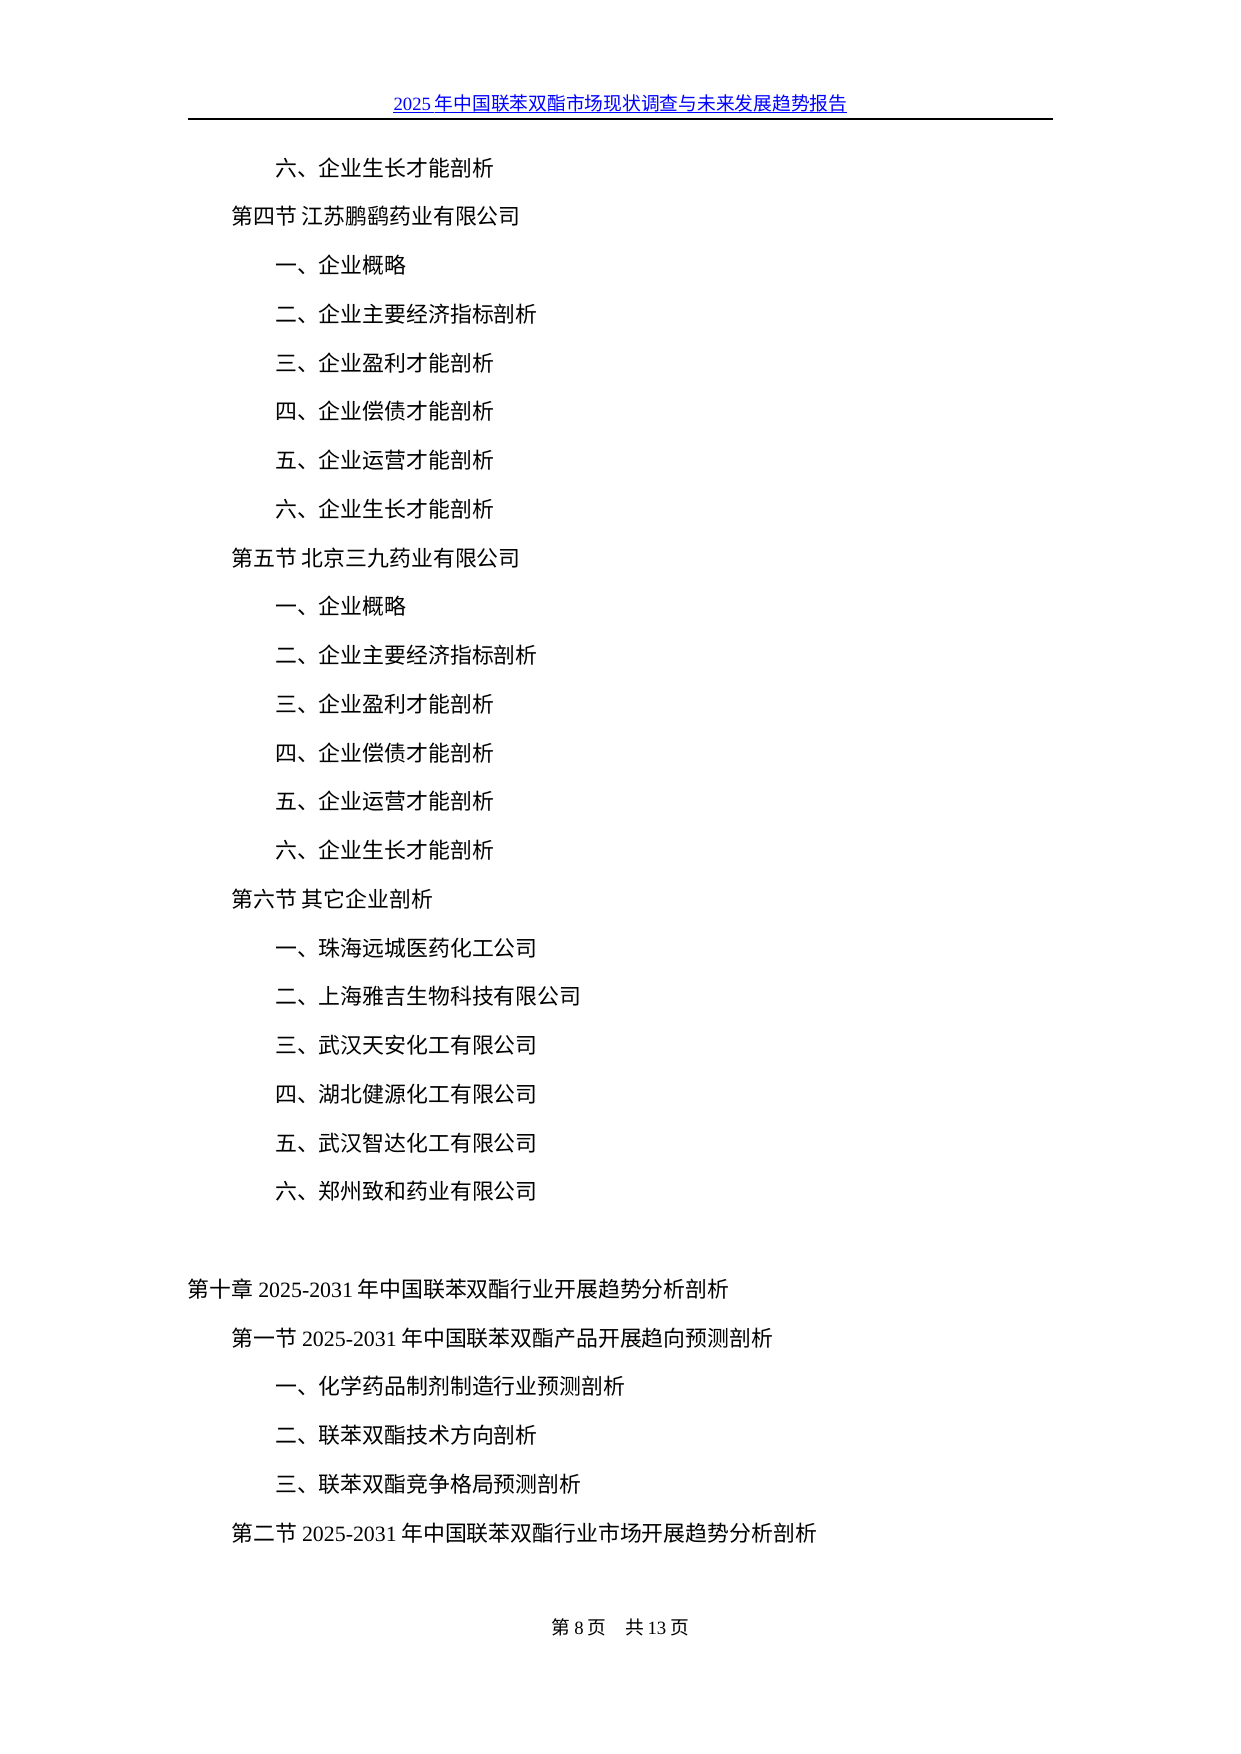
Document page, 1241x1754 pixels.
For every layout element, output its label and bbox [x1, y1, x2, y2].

text [187, 150, 1053, 1548]
